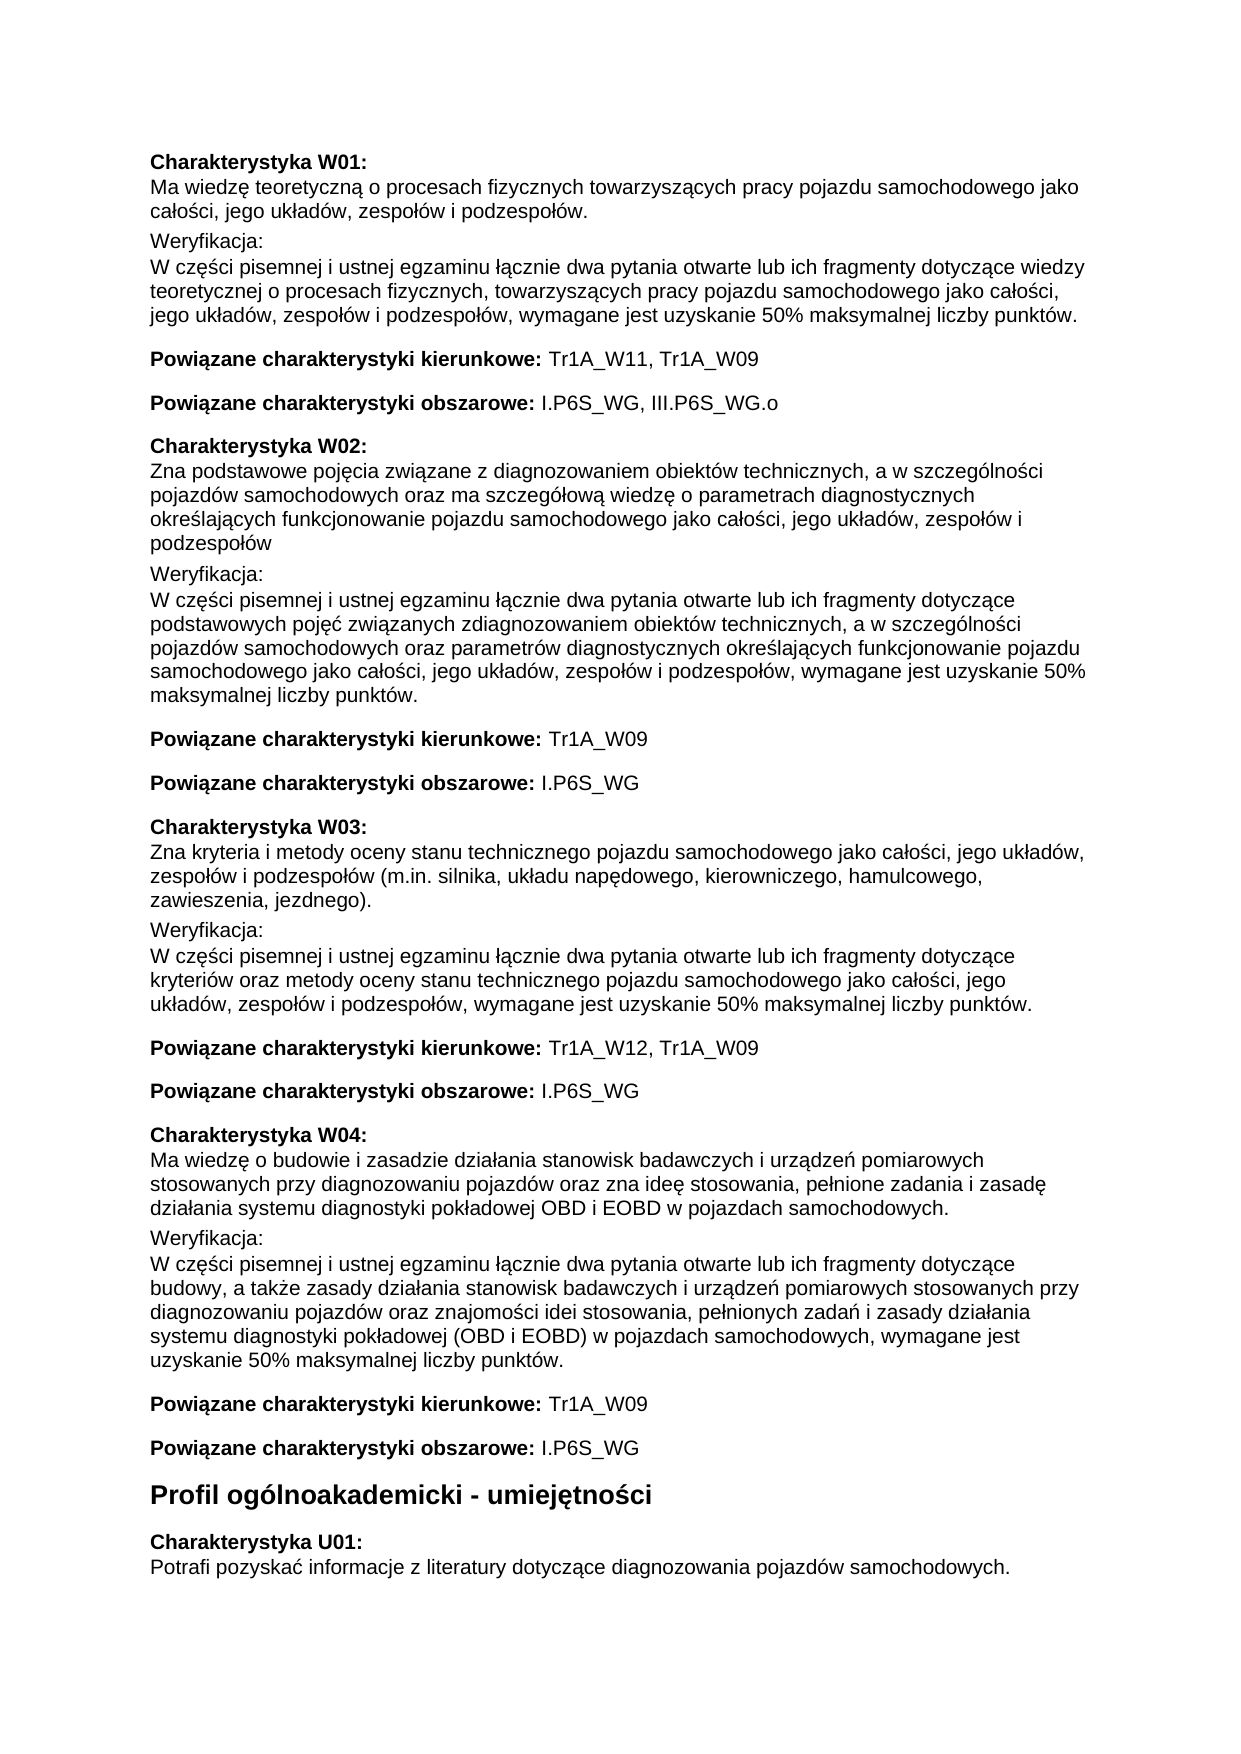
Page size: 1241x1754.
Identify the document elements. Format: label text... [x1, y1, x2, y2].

text Powiązane charakterystyki obszarowe: I.P6S_WG [150, 1435, 1090, 1459]
text Charakterystyka W04: [150, 1123, 1090, 1147]
text Zna kryteria i metody oceny stanu technicznego pojazdu samochodowego jako całości, jego układów, zespołów i podzespołów (m.in. silnika, układu napędowego, kierowniczego, hamulcowego, zawieszenia, jezdnego). [150, 839, 1090, 911]
text Weryfikacja: [150, 1226, 1090, 1250]
text Powiązane charakterystyki obszarowe: I.P6S_WG [150, 771, 1090, 795]
text Powiązane charakterystyki kierunkowe: Tr1A_W09 [150, 727, 1090, 751]
text Powiązane charakterystyki kierunkowe: Tr1A_W09 [150, 1392, 1090, 1416]
text W części pisemnej i ustnej egzaminu łącznie dwa pytania otwarte lub ich fragmenty dotyczące podstawowych pojęć związanych zdiagnozowaniem obiektów technicznych, a w szczególności pojazdów samochodowych oraz parametrów diagnostycznych określających funkcjonowanie pojazdu samochodowego jako całości, jego układów, zespołów i podzespołów, wymagane jest uzyskanie 50% maksymalnej liczby punktów. [150, 587, 1090, 707]
text Weryfikacja: [150, 229, 1090, 253]
subtitle Profil ogólnoakademicki - umiejętności [150, 1479, 1090, 1510]
text Zna podstawowe pojęcia związane z diagnozowaniem obiektów technicznych, a w szczególności pojazdów samochodowych oraz ma szczegółową wiedzę o parametrach diagnostycznych określających funkcjonowanie pojazdu samochodowego jako całości, jego układów, zespołów i podzespołów [150, 459, 1090, 555]
text Charakterystyka W01: [150, 150, 1090, 174]
text W części pisemnej i ustnej egzaminu łącznie dwa pytania otwarte lub ich fragmenty dotyczące budowy, a także zasady działania stanowisk badawczych i urządzeń pomiarowych stosowanych przy diagnozowaniu pojazdów oraz znajomości idei stosowania, pełnionych zadań i zasady działania systemu diagnostyki pokładowej (OBD i EOBD) w pojazdach samochodowych, wymagane jest uzyskanie 50% maksymalnej liczby punktów. [150, 1252, 1090, 1372]
text Powiązane charakterystyki kierunkowe: Tr1A_W12, Tr1A_W09 [150, 1035, 1090, 1059]
text Weryfikacja: [150, 561, 1090, 585]
text Powiązane charakterystyki obszarowe: I.P6S_WG, III.P6S_WG.o [150, 391, 1090, 414]
text W części pisemnej i ustnej egzaminu łącznie dwa pytania otwarte lub ich fragmenty dotyczące kryteriów oraz metody oceny stanu technicznego pojazdu samochodowego jako całości, jego układów, zespołów i podzespołów, wymagane jest uzyskanie 50% maksymalnej liczby punktów. [150, 944, 1090, 1016]
text Charakterystyka W03: [150, 814, 1090, 838]
text Ma wiedzę o budowie i zasadzie działania stanowisk badawczych i urządzeń pomiarowych stosowanych przy diagnozowaniu pojazdów oraz zna ideę stosowania, pełnione zadania i zasadę działania systemu diagnostyki pokładowej OBD i EOBD w pojazdach samochodowych. [150, 1148, 1090, 1220]
text Potrafi pozyskać informacje z literatury dotyczące diagnozowania pojazdów samochodowych. [150, 1555, 1090, 1579]
text Charakterystyka W02: [150, 434, 1090, 458]
text Powiązane charakterystyki kierunkowe: Tr1A_W11, Tr1A_W09 [150, 347, 1090, 371]
text W części pisemnej i ustnej egzaminu łącznie dwa pytania otwarte lub ich fragmenty dotyczące wiedzy teoretycznej o procesach fizycznych, towarzyszących pracy pojazdu samochodowego jako całości, jego układów, zespołów i podzespołów, wymagane jest uzyskanie 50% maksymalnej liczby punktów. [150, 255, 1090, 327]
text Charakterystyka U01: [150, 1530, 1090, 1554]
text Powiązane charakterystyki obszarowe: I.P6S_WG [150, 1079, 1090, 1103]
text Ma wiedzę teoretyczną o procesach fizycznych towarzyszących pracy pojazdu samochodowego jako całości, jego układów, zespołów i podzespołów. [150, 175, 1090, 223]
text Weryfikacja: [150, 918, 1090, 942]
